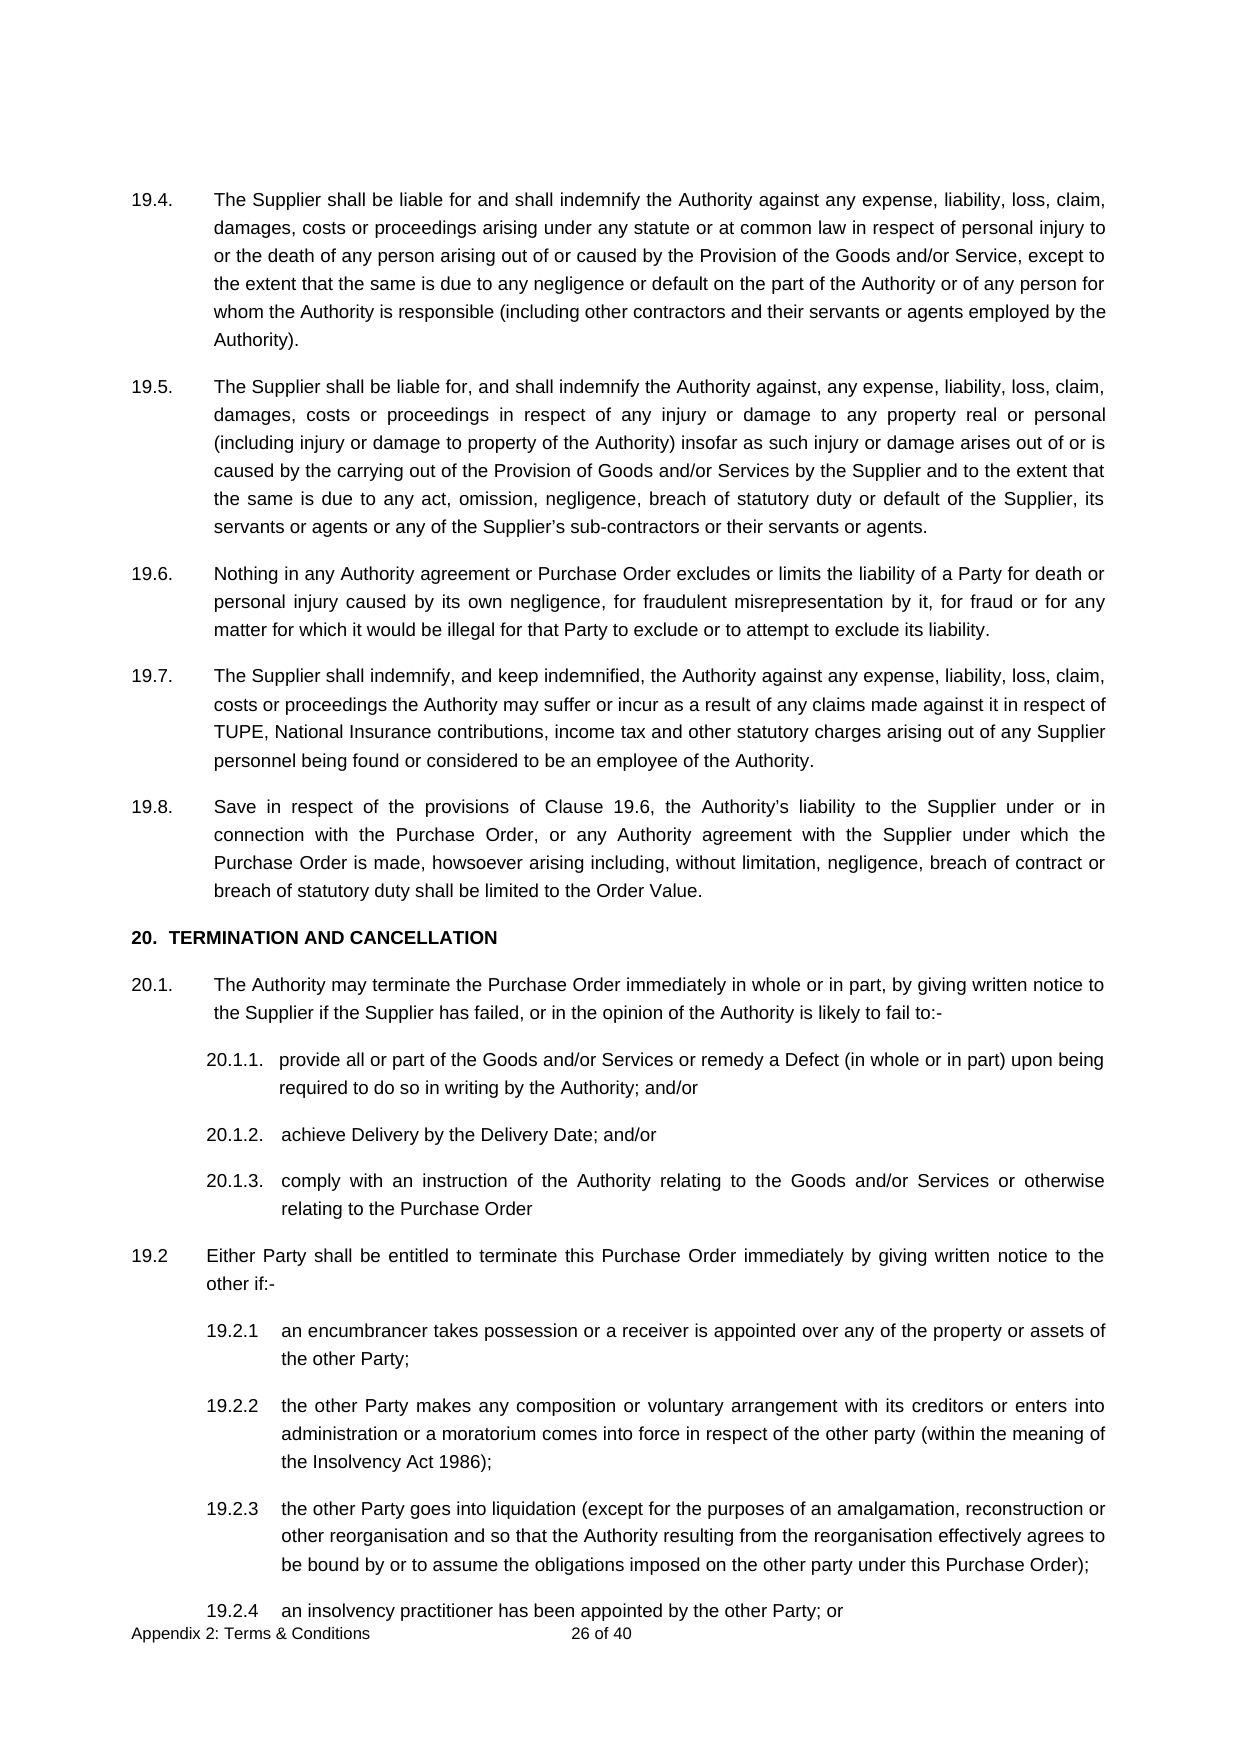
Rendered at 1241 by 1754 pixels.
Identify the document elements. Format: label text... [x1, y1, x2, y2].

text The Supplier shall be liable for, and shall indemnify the Authority against, any expense, liability, loss, claim, damages, costs or proceedings in respect of any injury or damage to any property real or personal (including injury or damage to property of the Authority) insofar as such injury or damage arises out of or is caused by the carrying out of the Provision of Goods and/or Services by the Supplier and to the extent that the same is due to any act, omission, negligence, breach of statutory duty or default of the Supplier, its servants or agents or any of the Supplier’s sub-contractors or their servants or agents. [131, 376, 1106, 537]
text 19.2 Either Party shall be entitled to terminate this Purchase Order immediately by giving written notice to the other if:- [131, 1245, 1106, 1294]
list 19.2.4 an insolvency practitioner has been appointed by the other Party; or [206, 1600, 1106, 1622]
text 19.2.2 the other Party makes any composition or voluntary arrangement with its creditors or enters into administration or a moratorium comes into force in respect of the other party (within the meaning of the Insolvency Act 1986); [206, 1394, 1106, 1472]
text TERMINATION AND CANCELLATION [131, 927, 1106, 948]
list provide all or part of the Goods and/or Services or remedy a Defect (in whole or in part) upon being required to do so in writing by the Authority; and/or [206, 1048, 1106, 1098]
text Nothing in any Authority agreement or Purchase Order excludes or limits the liability of a Party for death or personal injury caused by its own negligence, for fraudulent misrepresentation by it, for fraud or for any matter for which it would be illegal for that Party to exclude or to attempt to exclude its liability. [131, 562, 1106, 640]
list achieve Delivery by the Delivery Date; and/or [206, 1123, 1106, 1145]
text The Authority may terminate the Purchase Order immediately in whole or in part, by giving written notice to the Supplier if the Supplier has failed, or in the opinion of the Authority is likely to fail to:- [131, 974, 1106, 1023]
list comply with an instruction of the Authority relating to the Goods and/or Services or otherwise relating to the Purchase Order [206, 1170, 1106, 1220]
text 19.2.3 the other Party goes into liquidation (except for the purposes of an amalgamation, reconstruction or other reorganisation and so that the Authority resulting from the reorganisation effectively agrees to be bound by or to assume the obligations imposed on the other party under this Purchase Order); [206, 1497, 1106, 1575]
text Save in respect of the provisions of Clause 19.6, the Authority’s liability to the Supplier under or in connection with the Purchase Order, or any Authority agreement with the Supplier under which the Purchase Order is made, howsoever arising including, without limitation, negligence, breach of contract or breach of statutory duty shall be limited to the Order Value. [131, 796, 1106, 902]
text 19.2.1 an encumbrancer takes possession or a receiver is appointed over any of the property or assets of the other Party; [206, 1320, 1106, 1369]
text The Supplier shall indemnify, and keep indemnified, the Authority against any expense, liability, loss, claim, costs or proceedings the Authority may suffer or incur as a result of any claims made against it in respect of TUPE, National Insurance contributions, income tax and other statutory charges arising out of any Supplier personnel being found or considered to be an employee of the Authority. [131, 665, 1106, 771]
text The Supplier shall be liable for and shall indemnify the Authority against any expense, liability, loss, claim, damages, costs or proceedings arising under any statute or at common law in respect of personal injury to or the death of any person arising out of or caused by the Provision of the Goods and/or Service, except to the extent that the same is due to any negligence or default on the part of the Authority or of any person for whom the Authority is responsible (including other contractors and their servants or agents employed by the Authority). [131, 189, 1106, 350]
